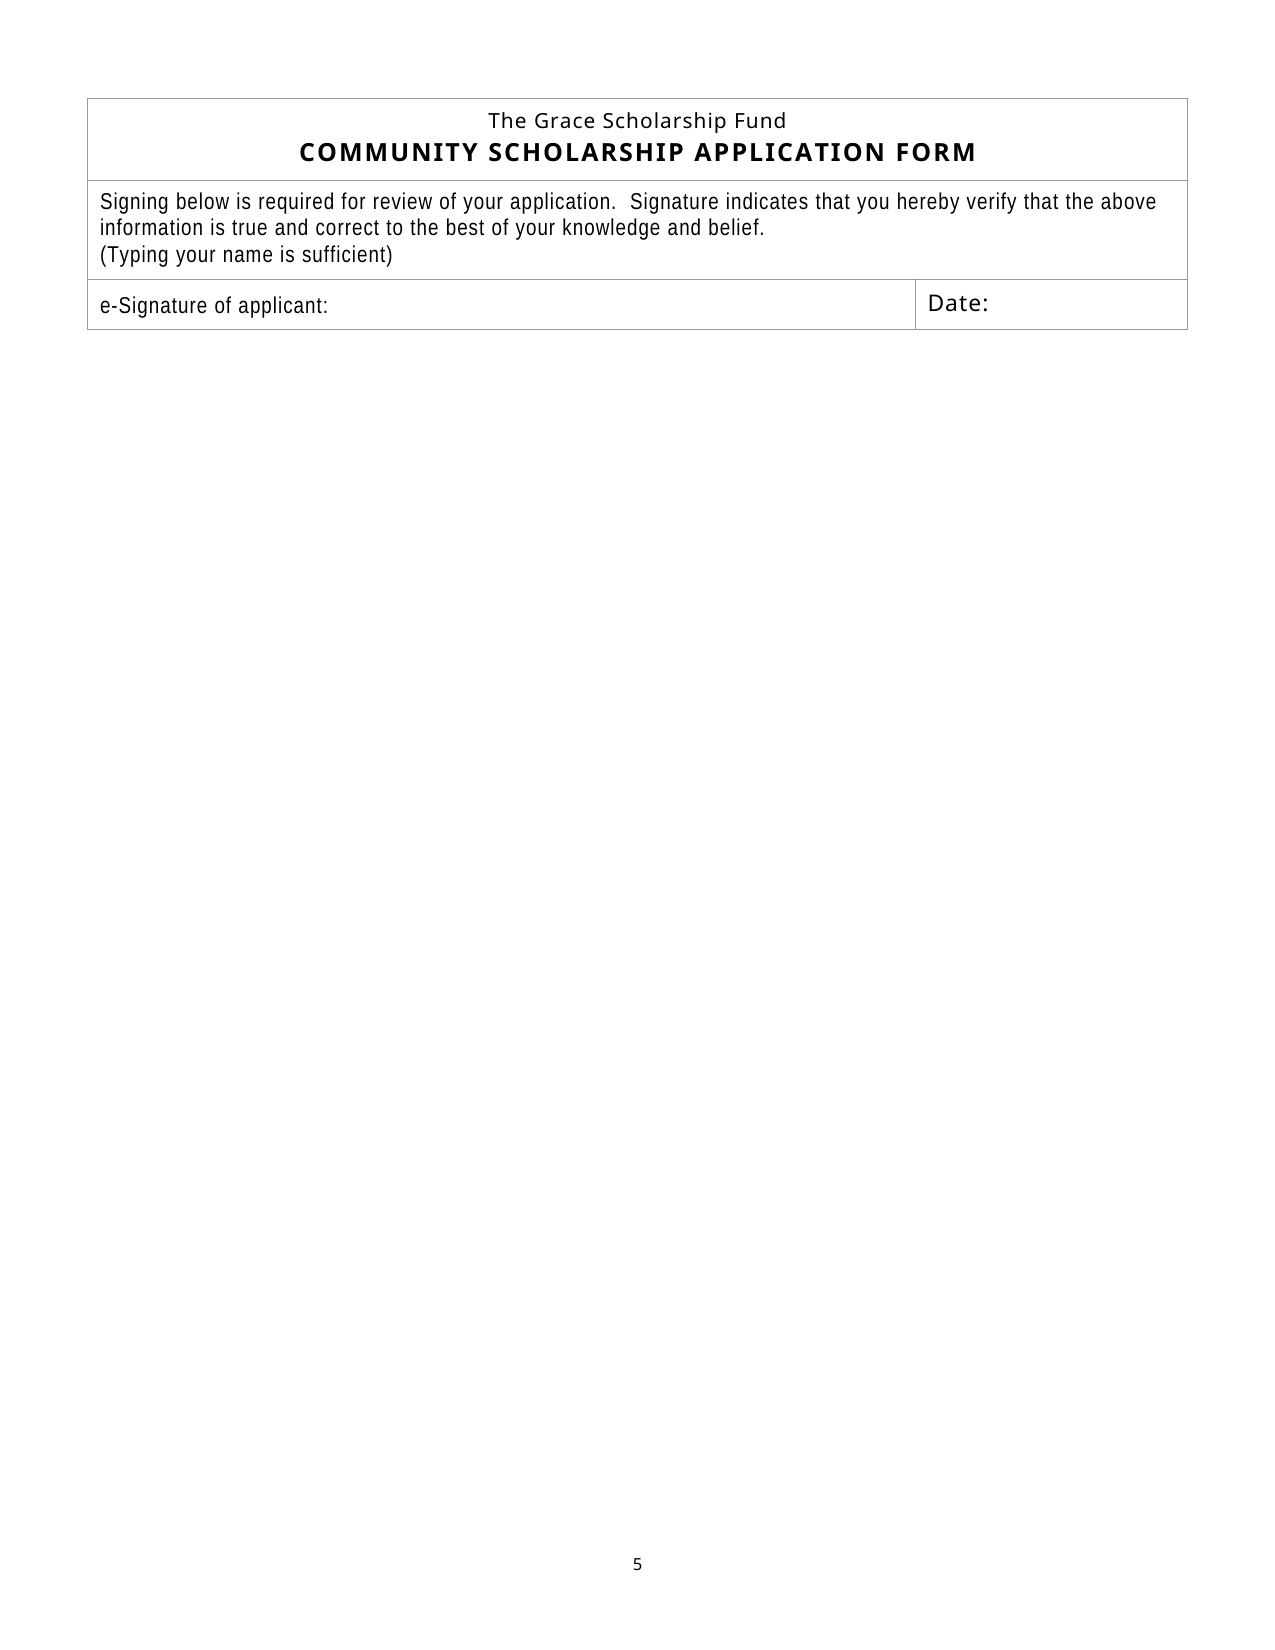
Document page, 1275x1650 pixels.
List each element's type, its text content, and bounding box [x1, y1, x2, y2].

table_header The Grace Scholarship Fund Community SCHOLARSHIP Application Form [88, 99, 1187, 180]
table_cell Date: [916, 280, 1187, 329]
table_cell Signing below is required for review of your application. Signature indicates that you hereby verify that the above information is true and correct to the best of your knowledge and belief. (Typing your name is sufficient) [88, 181, 1187, 278]
table_cell e-Signature of applicant: [88, 280, 915, 329]
